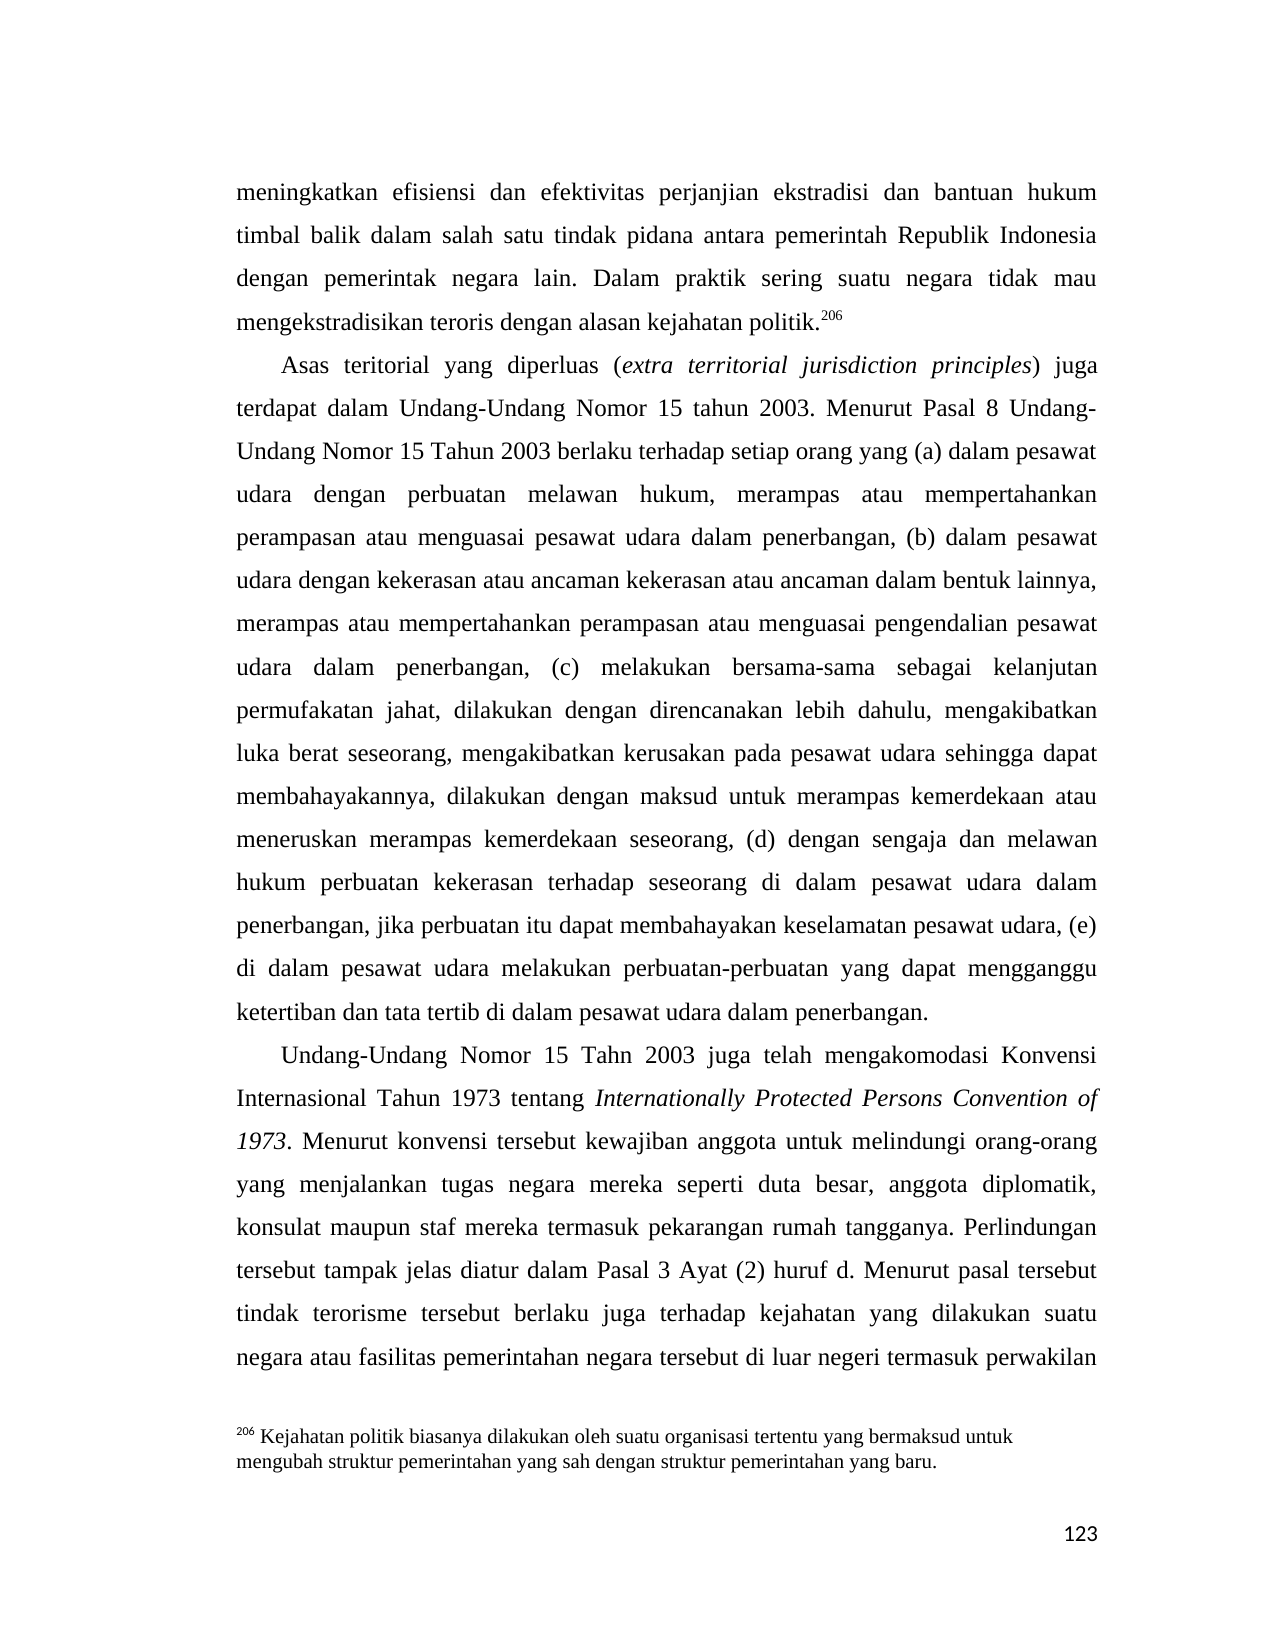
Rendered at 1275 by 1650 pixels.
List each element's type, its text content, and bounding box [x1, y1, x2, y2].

text Asas teritorial yang diperluas (extra territorial jurisdiction principles) juga terdapat dalam Undang-Undang Nomor 15 tahun 2003. Menurut Pasal 8 Undang-Undang Nomor 15 Tahun 2003 berlaku terhadap setiap orang yang (a) dalam pesawat udara dengan perbuatan melawan hukum, merampas atau mempertahankan perampasan atau menguasai pesawat udara dalam penerbangan, (b) dalam pesawat udara dengan kekerasan atau ancaman kekerasan atau ancaman dalam bentuk lainnya, merampas atau mempertahankan perampasan atau menguasai pengendalian pesawat udara dalam penerbangan, (c) melakukan bersama-sama sebagai kelanjutan permufakatan jahat, dilakukan dengan direncanakan lebih dahulu, mengakibatkan luka berat seseorang, mengakibatkan kerusakan pada pesawat udara sehingga dapat membahayakannya, dilakukan dengan maksud untuk merampas kemerdekaan atau meneruskan merampas kemerdekaan seseorang, (d) dengan sengaja dan melawan hukum perbuatan kekerasan terhadap seseorang di dalam pesawat udara dalam penerbangan, jika perbuatan itu dapat membahayakan keselamatan pesawat udara, (e) di dalam pesawat udara melakukan perbuatan-perbuatan yang dapat mengganggu ketertiban dan tata tertib di dalam pesawat udara dalam penerbangan. [236, 350, 1098, 1025]
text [236, 177, 1098, 335]
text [236, 1040, 1098, 1370]
